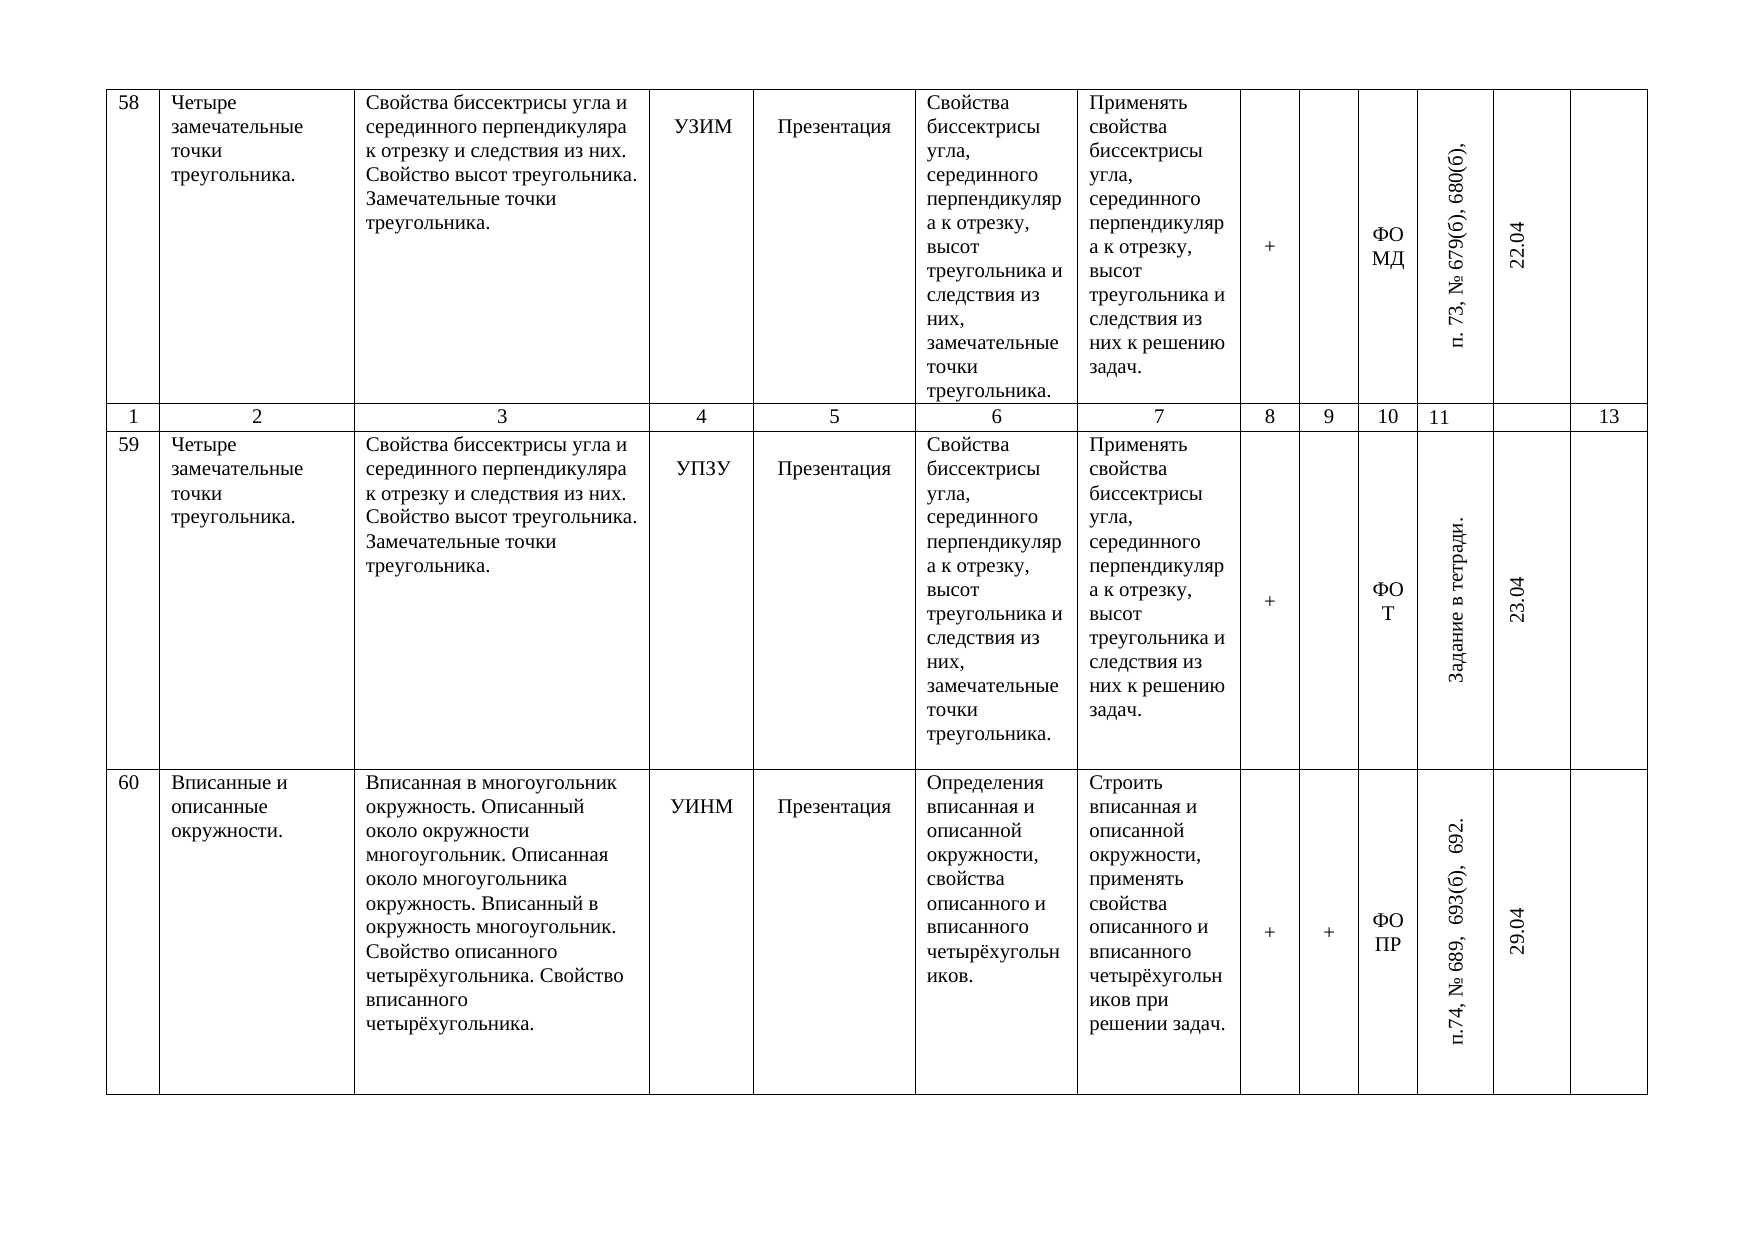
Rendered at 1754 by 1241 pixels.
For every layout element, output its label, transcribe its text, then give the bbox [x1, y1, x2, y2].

table_cell ФО Т [1359, 432, 1417, 769]
table_cell 8 [1241, 404, 1299, 431]
table_cell п.74, № 689, 693(б), 692. [1418, 770, 1493, 1094]
table_cell Применять свойства биссектрисы угла, серединного перпендикуляра к отрезку, высот треугольника и следствия из них к решению задач. [1078, 90, 1240, 402]
table_cell ФО МД [1359, 90, 1417, 402]
table_cell 60 [107, 770, 159, 1094]
table_cell [1571, 432, 1647, 769]
table_cell + [1300, 770, 1358, 1094]
table_cell 2 [160, 404, 354, 431]
table_cell Свойства биссектрисы угла и серединного перпендикуляра к отрезку и следствия из них. Свойство высот треугольника. Замечательные точки треугольника. [355, 432, 649, 769]
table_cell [1078, 770, 1240, 1094]
table_cell [1300, 90, 1358, 402]
table_cell 29.04 [1494, 770, 1570, 1094]
table_cell 11 [1418, 404, 1493, 431]
table_cell Свойства биссектрисы угла, серединного перпендикуляра к отрезку, высот треугольника и следствия из них, замечательные точки треугольника. [916, 90, 1077, 402]
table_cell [916, 770, 1077, 1094]
table_cell + [1241, 90, 1299, 402]
table_cell 4 [650, 404, 753, 431]
table_cell УЗИМ [650, 90, 753, 402]
table_cell 6 [916, 404, 1077, 431]
table_cell УПЗУ [650, 432, 753, 769]
table_cell ФО ПР [1359, 770, 1417, 1094]
table_cell 10 [1359, 404, 1417, 431]
table_cell [1300, 432, 1358, 769]
table_cell 59 [107, 432, 159, 769]
table_cell Применять свойства биссектрисы угла, серединного перпендикуляра к отрезку, высот треугольника и следствия из них к решению задач. [1078, 432, 1240, 769]
table_cell Четыре замечательные точки треугольника. [160, 90, 354, 402]
table_cell УИНМ [650, 770, 753, 1094]
table_cell Презентация [754, 90, 915, 402]
table_cell Презентация [754, 770, 915, 1094]
table_cell 13 [1571, 404, 1647, 431]
table_cell + [1241, 432, 1299, 769]
table_cell 3 [355, 404, 649, 431]
table_cell 7 [1078, 404, 1240, 431]
table_cell 22.04 [1494, 90, 1570, 402]
table_cell 5 [754, 404, 915, 431]
table_cell Презентация [754, 432, 915, 769]
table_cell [160, 770, 354, 1094]
table_cell 1 [107, 404, 159, 431]
table_cell Свойства биссектрисы угла и серединного перпендикуляра к отрезку и следствия из них. Свойство высот треугольника. Замечательные точки треугольника. [355, 90, 649, 402]
table_cell [1571, 90, 1647, 402]
table_cell [1494, 404, 1570, 431]
table_cell 58 [107, 90, 159, 402]
table_cell 9 [1300, 404, 1358, 431]
table_cell + [1241, 770, 1299, 1094]
table_cell п. 73, № 679(б), 680(б), [1418, 90, 1493, 402]
table_cell Задание в тетради. [1418, 432, 1493, 769]
table_cell 23.04 [1494, 432, 1570, 769]
table_cell Четыре замечательные точки треугольника. [160, 432, 354, 769]
table_cell [1571, 770, 1647, 1094]
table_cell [355, 770, 649, 1094]
table_cell Свойства биссектрисы угла, серединного перпендикуляра к отрезку, высот треугольника и следствия из них, замечательные точки треугольника. [916, 432, 1077, 769]
